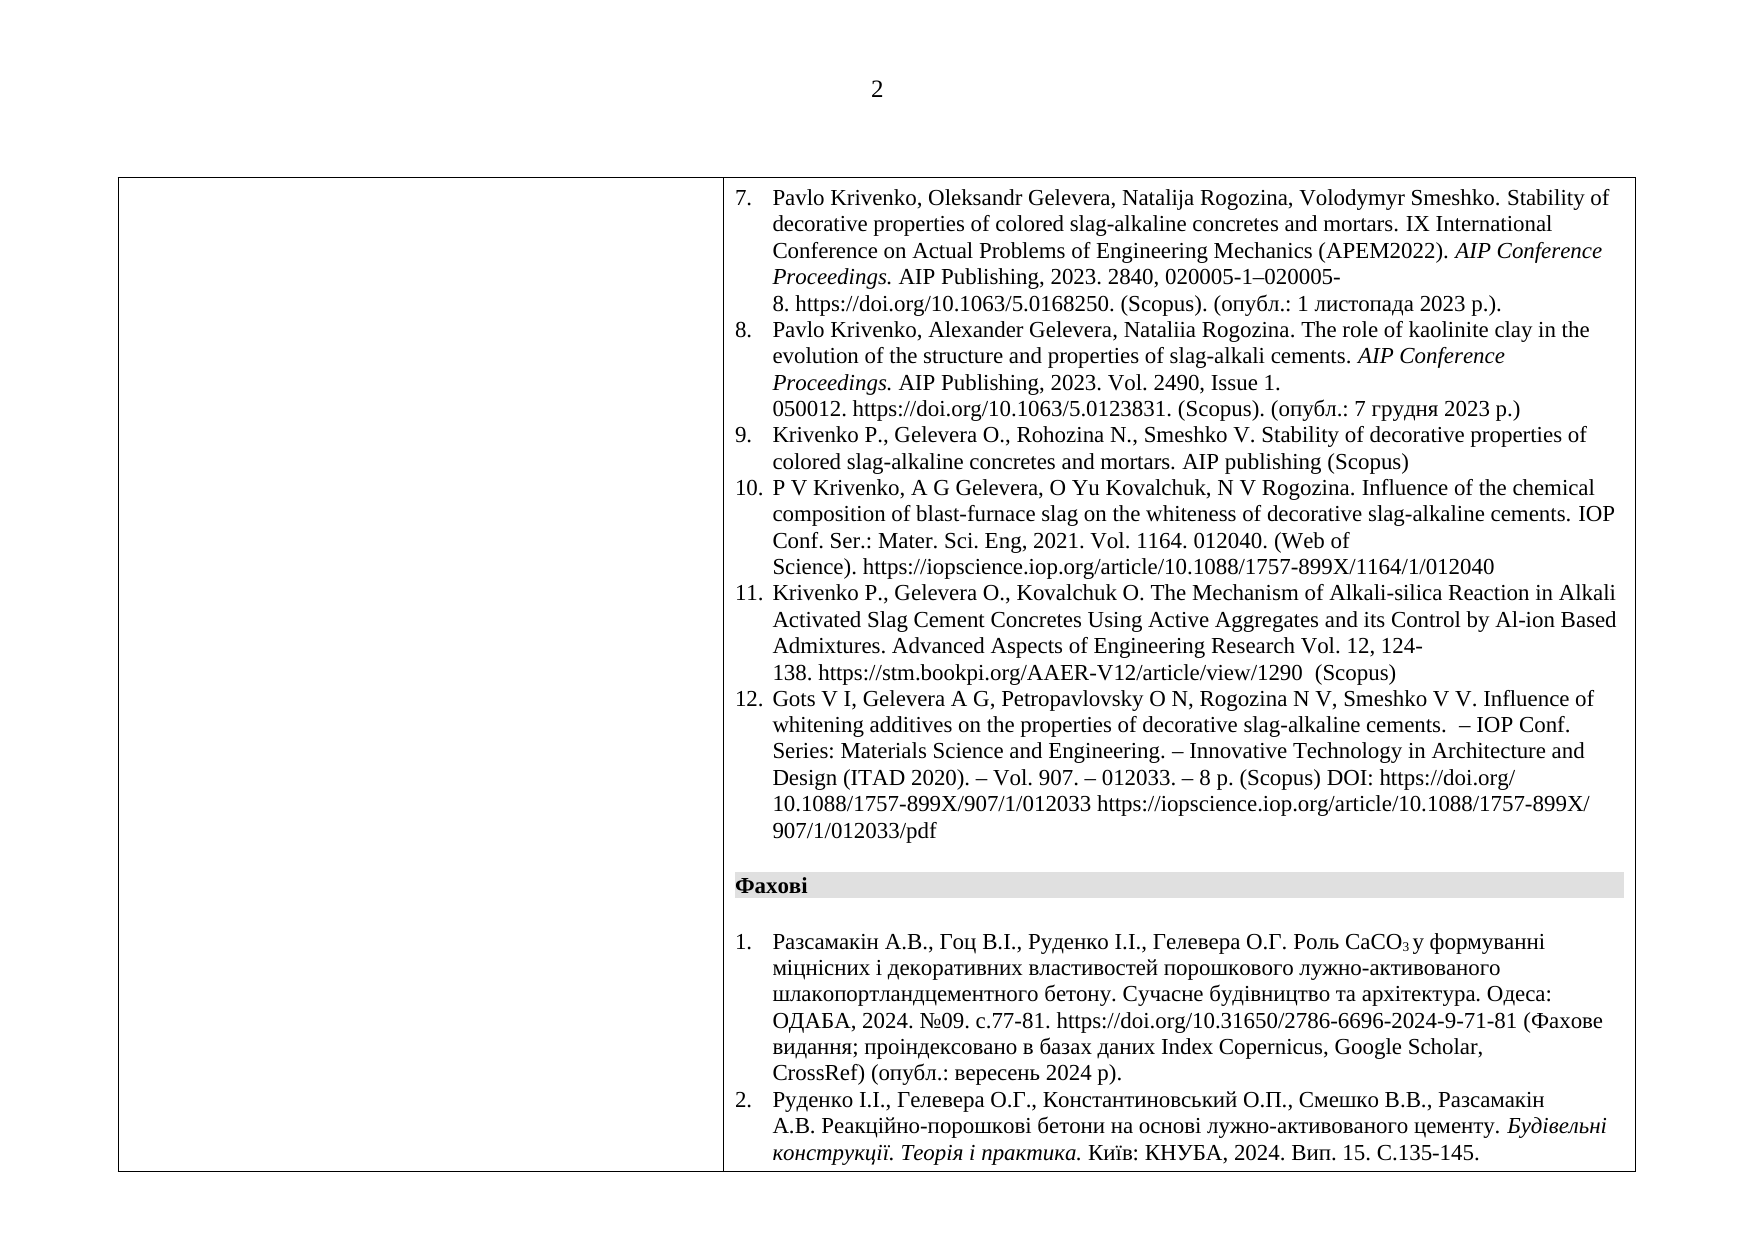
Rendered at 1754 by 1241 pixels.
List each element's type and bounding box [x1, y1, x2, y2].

table_cell [724, 178, 1635, 1171]
table_cell [119, 178, 723, 1171]
